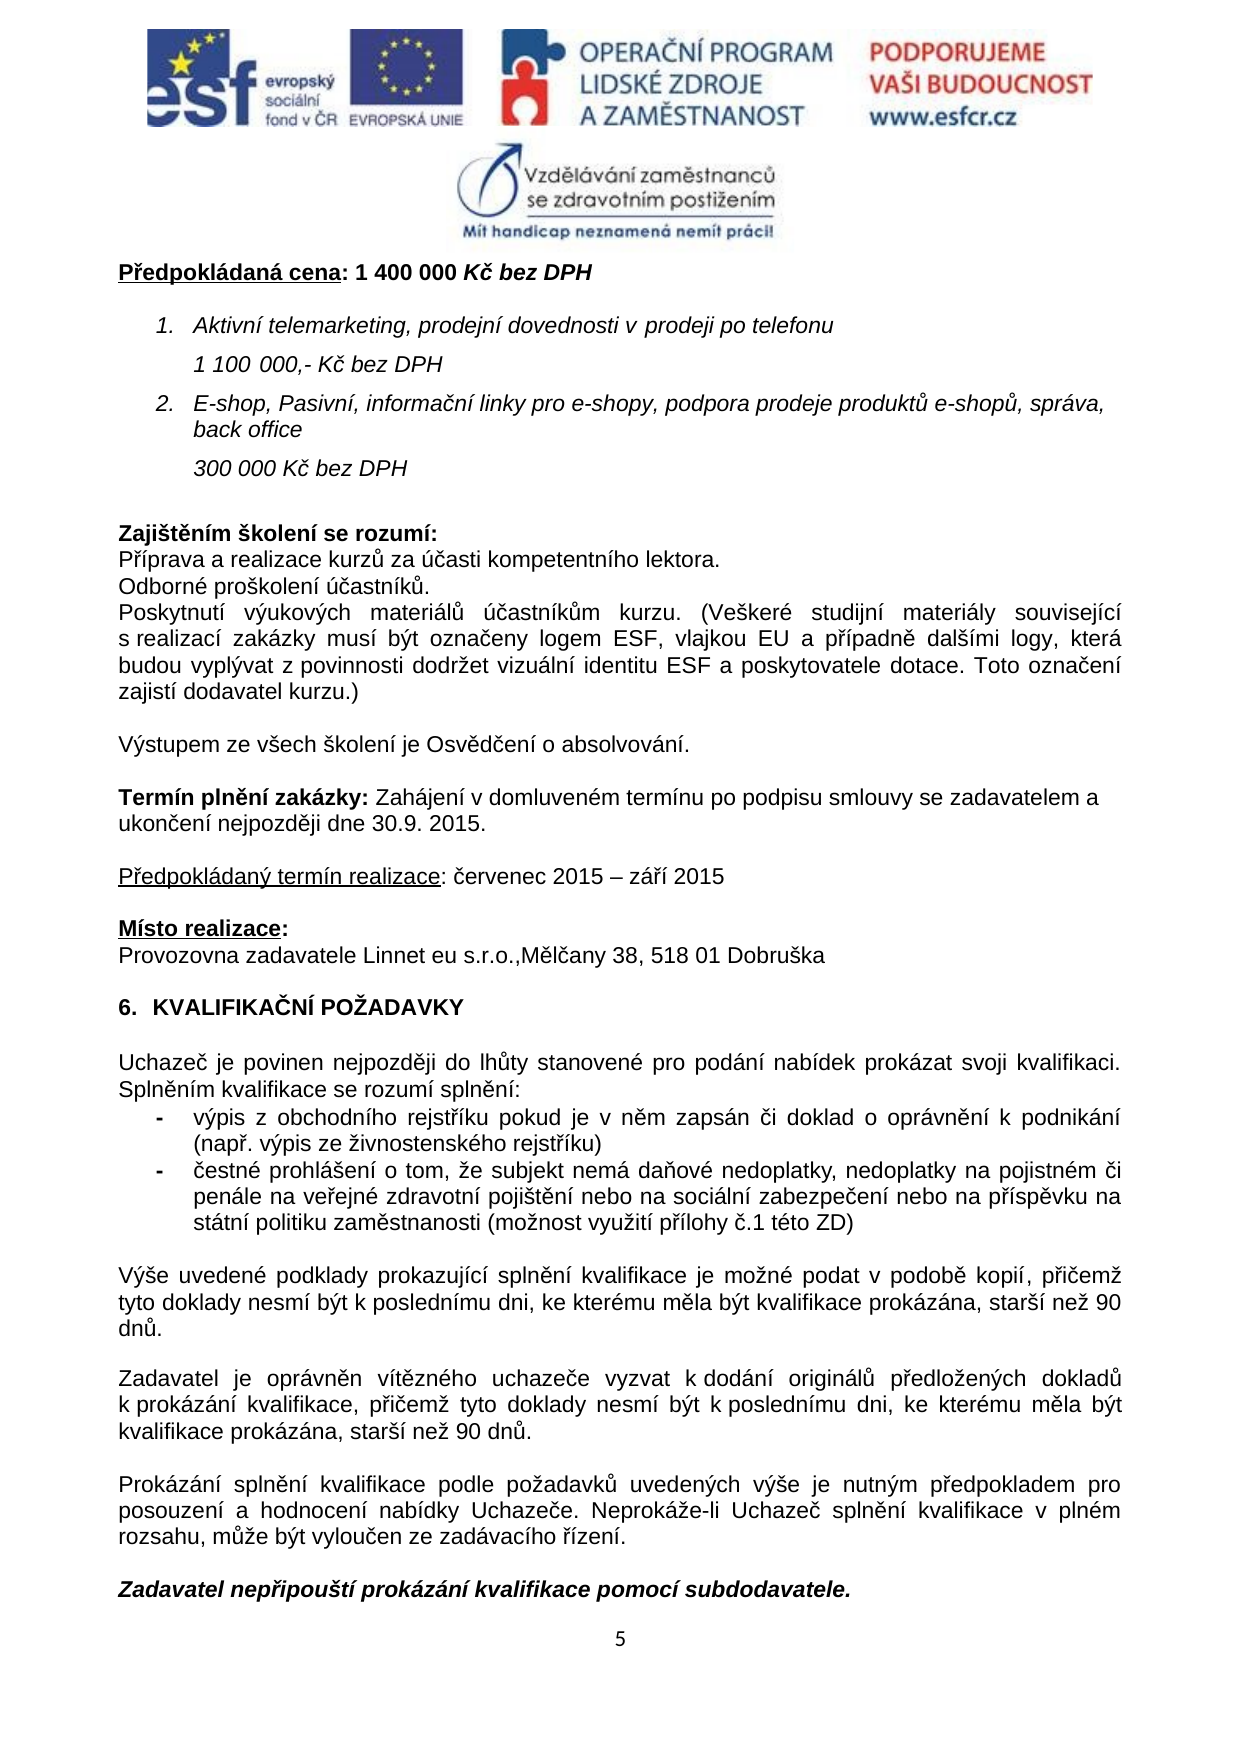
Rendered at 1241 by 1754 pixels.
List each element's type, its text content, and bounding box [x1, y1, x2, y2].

text Uchazeč je povinen nejpozději do lhůty stanovené pro podání nabídek prokázat svoji kvalifikaci. Splněním kvalifikace se rozumí splnění: [118, 1049, 1122, 1102]
list Termín plnění zakázky: Zahájení v domluveném termínu po podpisu smlouvy se zadavatelem a ukončení nejpozději dne 30.9. 2015. [118, 783, 1122, 836]
list Výstupem ze všech školení je Osvědčení o absolvování. [118, 731, 1122, 757]
list Aktivní telemarketing, prodejní dovednosti v prodeji po telefonu [156, 312, 1122, 338]
list Prokázání splnění kvalifikace podle požadavků uvedených výše je nutným předpokladem pro posouzení a hodnocení nabídky Uchazeče. Neprokáže-li Uchazeč splnění kvalifikace v plném rozsahu, může být vyloučen ze zadávacího řízení. [118, 1471, 1122, 1549]
text Odborné proškolení účastníků. [118, 573, 1122, 599]
text Zadavatel nepřipouští prokázání kvalifikace pomocí subdodavatele. [118, 1576, 1122, 1602]
list výpis z obchodního rejstříku pokud je v něm zapsán či doklad o oprávnění k podnikání (např. výpis ze živnostenského rejstříku) [156, 1104, 1122, 1157]
text Zadavatel je oprávněn vítězného uchazeče vyzvat k dodání originálů předložených dokladů k prokázání kvalifikace, přičemž tyto doklady nesmí být k poslednímu dni, ke kterému měla být kvalifikace prokázána, starší než 90 dnů. [118, 1365, 1122, 1444]
list E-shop, Pasivní, informační linky pro e-shopy, podpora prodeje produktů e-shopů, správa, back office [156, 389, 1122, 442]
text 1 100 000,- Kč bez DPH [193, 351, 1122, 377]
picture [147, 29, 1093, 260]
text Příprava a realizace kurzů za účasti kompetentního lektora. [118, 546, 1122, 573]
text 300 000 Kč bez DPH [193, 455, 1122, 481]
text Poskytnutí výukových materiálů účastníkům kurzu. (Veškeré studijní materiály související s realizací zakázky musí být označeny logem ESF, vlajkou EU a případně dalšími logy, která budou vyplývat z povinnosti dodržet vizuální identitu ESF a poskytovatele dotace. Toto označení zajistí dodavatel kurzu.) [118, 599, 1122, 704]
list Zajištěním školení se rozumí: [118, 520, 1122, 546]
list Předpokládaný termín realizace: červenec 2015 – září 2015 [118, 863, 1122, 889]
list KVALIFIKAČNÍ POŽADAVKY [118, 994, 1122, 1021]
list Místo realizace: [118, 915, 1122, 942]
text Předpokládaná cena: 1 400 000 Kč bez DPH [118, 259, 1122, 286]
list Provozovna zadavatele Linnet eu s.r.o.,Mělčany 38, 518 01 Dobruška [118, 942, 1122, 968]
text Výše uvedené podklady prokazující splnění kvalifikace je možné podat v podobě kopií, přičemž tyto doklady nesmí být k poslednímu dni, ke kterému měla být kvalifikace prokázána, starší než 90 dnů. [118, 1262, 1122, 1341]
list čestné prohlášení o tom, že subjekt nemá daňové nedoplatky, nedoplatky na pojistném či penále na veřejné zdravotní pojištění nebo na sociální zabezpečení nebo na příspěvku na státní politiku zaměstnanosti (možnost využití přílohy č.1 této ZD) [156, 1157, 1122, 1236]
